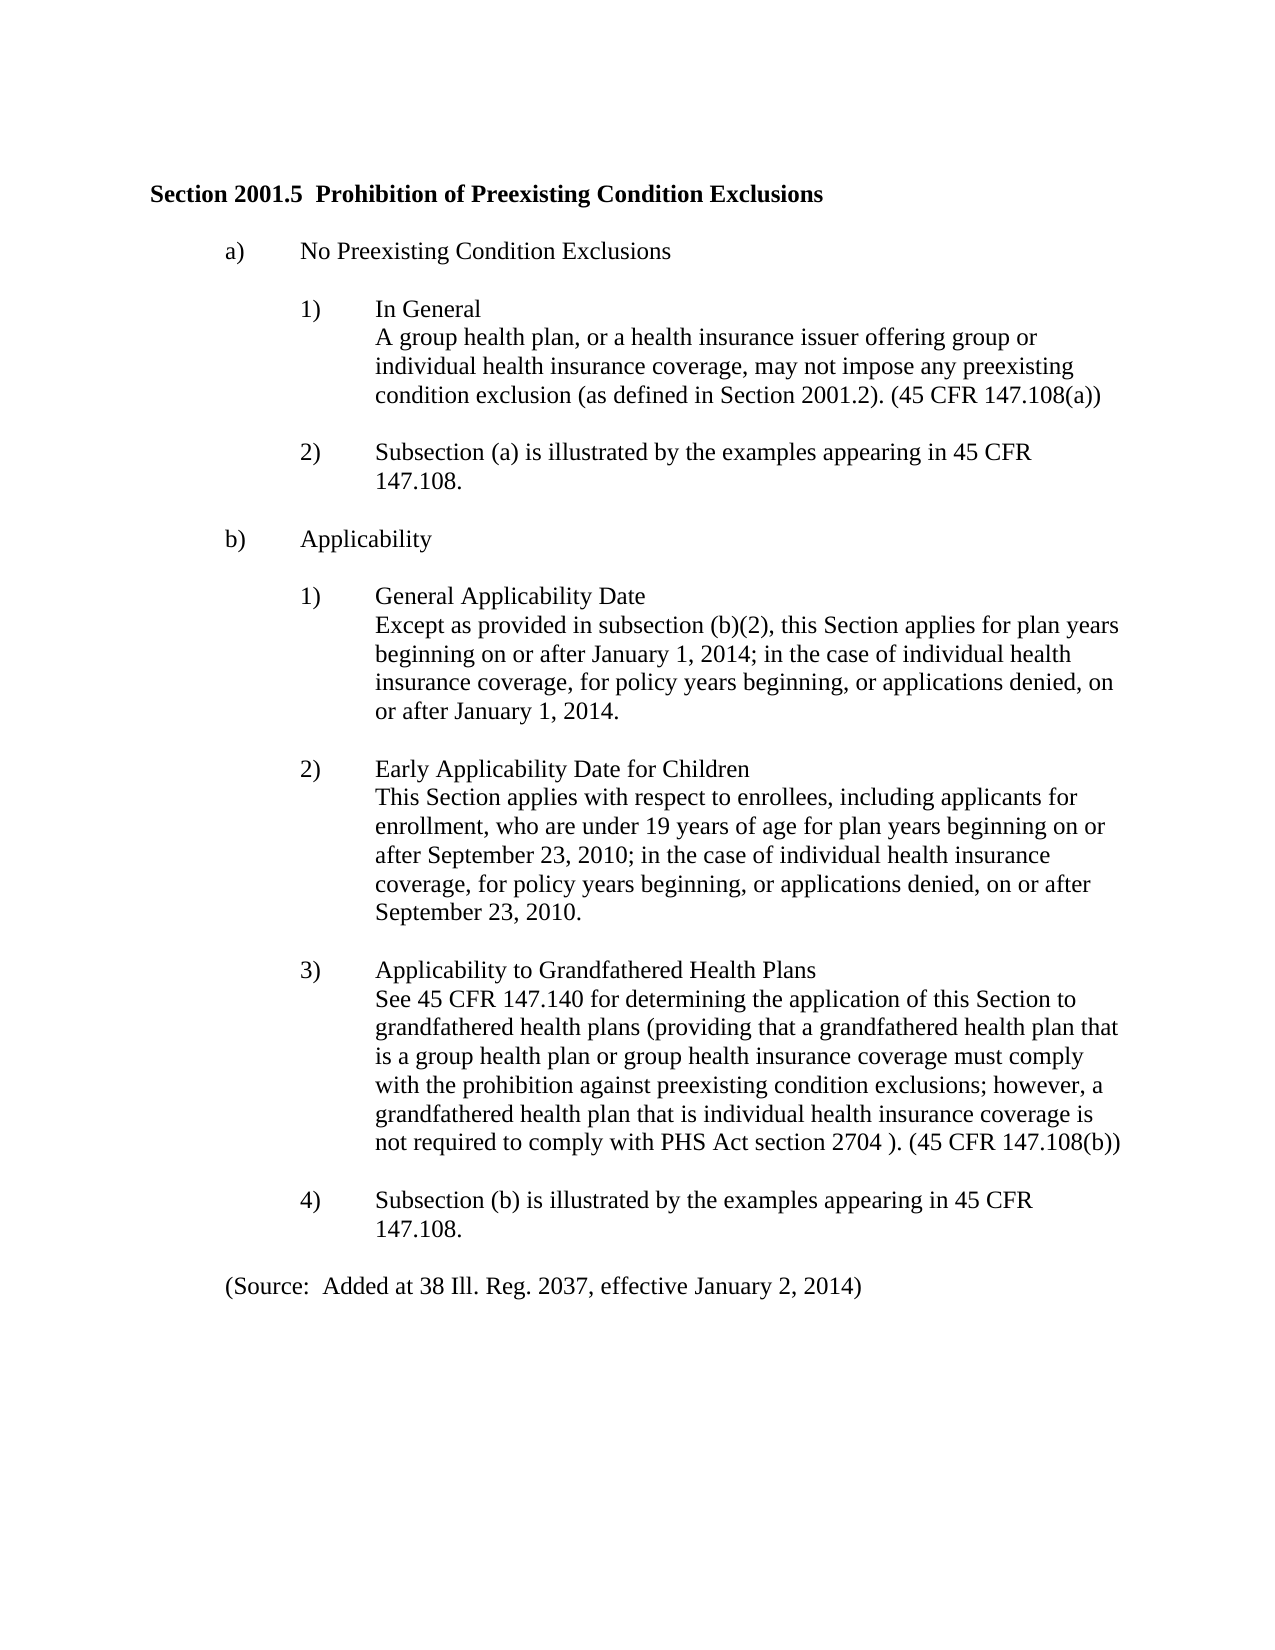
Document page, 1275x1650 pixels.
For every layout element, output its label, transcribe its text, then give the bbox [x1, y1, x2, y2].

text 1) General Applicability Date [300, 581, 1125, 610]
text 4) Subsection (b) is illustrated by the examples appearing in 45 CFR 147.108. [300, 1185, 1125, 1242]
text Section 2001.5 Prohibition of Preexisting Condition Exclusions [150, 179, 1125, 207]
text 2) Early Applicability Date for Children [300, 754, 1125, 782]
text 1) In General [300, 294, 1125, 322]
text 3) Applicability to Grandfathered Health Plans [300, 955, 1125, 984]
text a) No Preexisting Condition Exclusions [225, 236, 1125, 265]
text 2) Subsection (a) is illustrated by the examples appearing in 45 CFR 147.108. [300, 437, 1125, 495]
text b) Applicability [225, 524, 1125, 552]
text Except as provided in subsection (b)(2), this Section applies for plan years beginning on or after January 1, 2014; in the case of individual health insurance coverage, for policy years beginning, or applications denied, on or after January 1, 2014. [375, 610, 1125, 725]
text A group health plan, or a health insurance issuer offering group or individual health insurance coverage, may not impose any preexisting condition exclusion (as defined in Section 2001.2). (45 CFR 147.108(a)) [375, 322, 1125, 409]
text This Section applies with respect to enrollees, including applicants for enrollment, who are under 19 years of age for plan years beginning on or after September 23, 2010; in the case of individual health insurance coverage, for policy years beginning, or applications denied, on or after September 23, 2010. [375, 782, 1125, 926]
text See 45 CFR 147.140 for determining the application of this Section to grandfathered health plans (providing that a grandfathered health plan that is a group health plan or group health insurance coverage must comply with the prohibition against preexisting condition exclusions; however, a grandfathered health plan that is individual health insurance coverage is not required to comply with PHS Act section 2704 ). (45 CFR 147.108(b)) [375, 984, 1125, 1156]
text (Source: Added at 38 Ill. Reg. 2037, effective January 2, 2014) [225, 1271, 1125, 1300]
